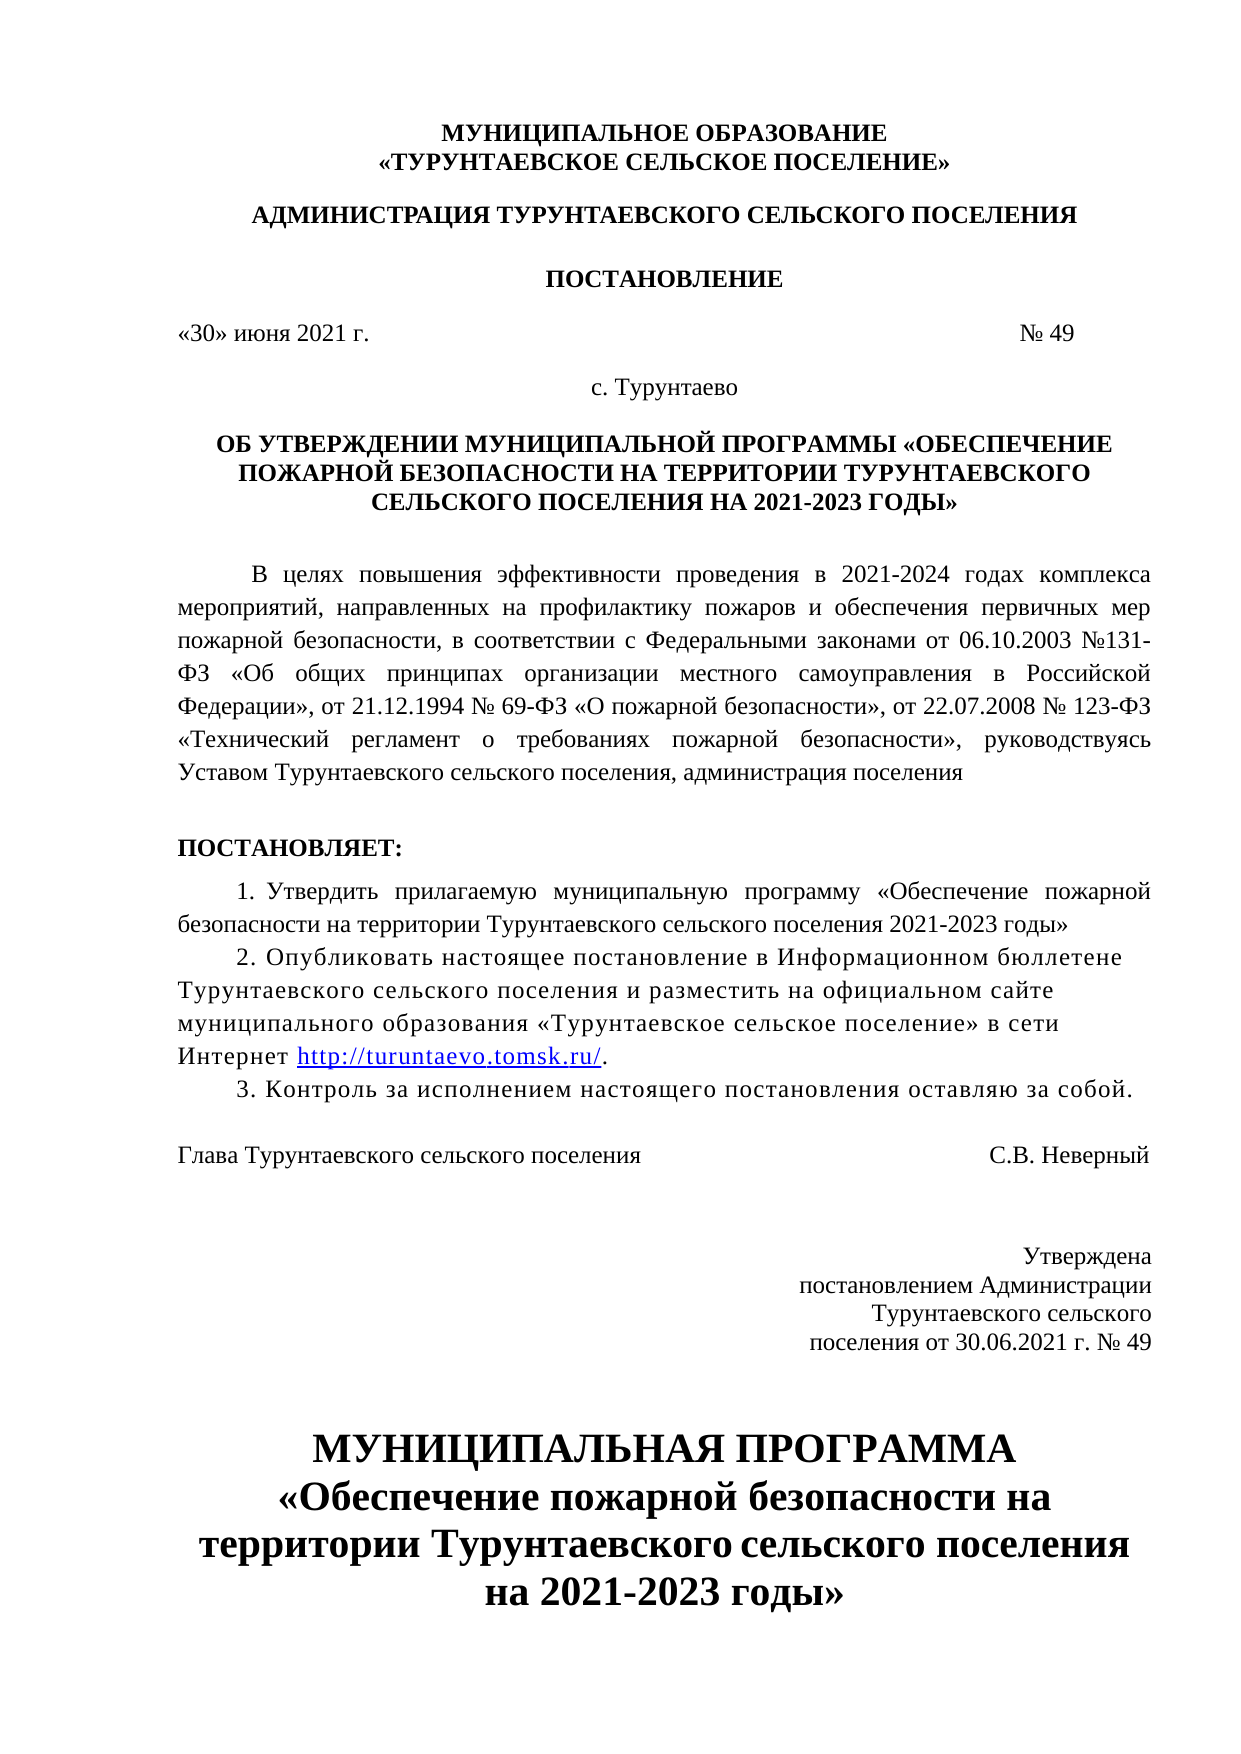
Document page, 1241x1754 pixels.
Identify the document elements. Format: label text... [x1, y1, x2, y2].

text Турунтаевского сельского [177, 1298, 1152, 1327]
text 3. Контроль за исполнением настоящего постановления оставляю за собой. [177, 1074, 1152, 1103]
text «30» июня 2021 г. № 49 [177, 318, 1152, 347]
text ПОСТАНОВЛЕНИЕ [177, 264, 1152, 293]
title Глава Турунтаевского сельского поселения С.В. Неверный [177, 1140, 1152, 1169]
text МУНИЦИПАЛЬНОЕ ОБРАЗОВАНИЕ «ТУРУНТАЕВСКОЕ СЕЛЬСКОЕ ПОСЕЛЕНИЕ» [177, 118, 1152, 176]
title ПОСТАНОВЛЯЕТ: [177, 833, 1152, 862]
text постановлением Администрации [177, 1270, 1152, 1298]
text с. Турунтаево [177, 372, 1152, 401]
text МУНИЦИПАЛЬНАЯ ПРОГРАММА [177, 1423, 1152, 1471]
title В целях повышения эффективности проведения в 2021-2024 годах комплекса мероприятий, направленных на профилактику пожаров и обеспечения первичных мер пожарной безопасности, в соответствии с Федеральными законами от 06.10.2003 №131-ФЗ «Об общих принципах организации местного самоуправления в Российской Федерации», от 21.12.1994 № 69-ФЗ «О пожарной безопасности», от 22.07.2008 № 123-ФЗ «Технический регламент о требованиях пожарной безопасности», руководствуясь Уставом Турунтаевского сельского поселения, администрация поселения [177, 559, 1152, 786]
text 2. Опубликовать настоящее постановление в Информационном бюллетене Турунтаевского сельского поселения и разместить на официальном сайте муниципального образования «Турунтаевское сельское поселение» в сети Интернет http://turuntaevo.tomsk.ru/. [177, 942, 1152, 1070]
text поселения от 30.06.2021 г. № 49 [177, 1327, 1152, 1356]
title 1. Утвердить прилагаемую муниципальную программу «Обеспечение пожарной безопасности на территории Турунтаевского сельского поселения 2021-2023 годы» [177, 876, 1152, 938]
text «Обеспечение пожарной безопасности на территории Турунтаевского сельского поселения на 2021-2023 годы» [177, 1471, 1152, 1615]
text ОБ УТВЕРЖДЕНИИ МУНИЦИПАЛЬНОЙ ПРОГРАММЫ «ОБЕСПЕЧЕНИЕ ПОЖАРНОЙ БЕЗОПАСНОСТИ НА ТЕРРИТОРИИ ТУРУНТАЕВСКОГО СЕЛЬСКОГО ПОСЕЛЕНИЯ НА 2021-2023 ГОДЫ» [177, 429, 1152, 516]
text Утверждена [177, 1241, 1152, 1270]
text АДМИНИСТРАЦИЯ ТУРУНТАЕВСКОГО СЕЛЬСКОГО ПОСЕЛЕНИЯ [177, 201, 1152, 229]
